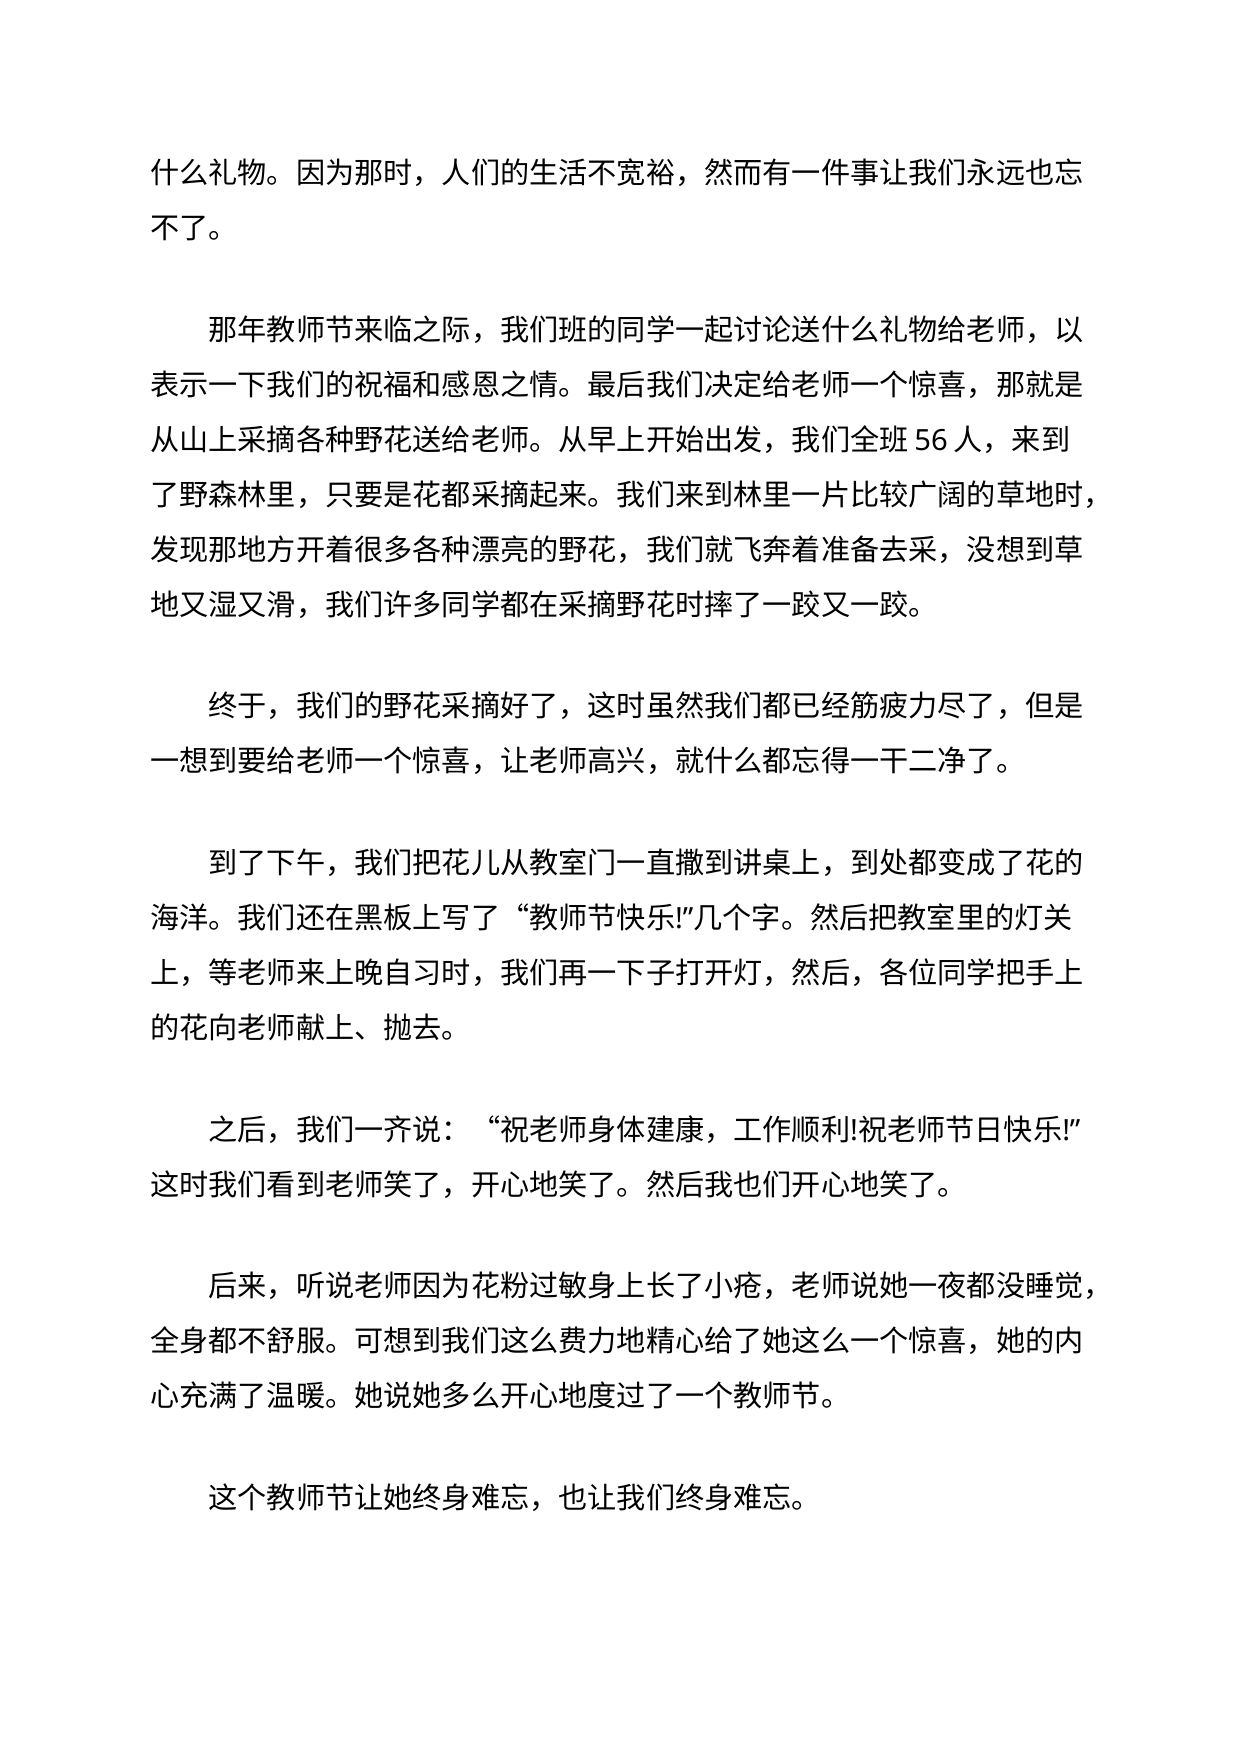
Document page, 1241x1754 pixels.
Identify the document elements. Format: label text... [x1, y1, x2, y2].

text 这个教师节让她终身难忘，也让我们终身难忘。 [150, 1474, 1090, 1517]
text 之后，我们一齐说：“祝老师身体建康，工作顺利!祝老师节日快乐!”这时我们看到老师笑了，开心地笑了。然后我也们开心地笑了。 [150, 1106, 1090, 1203]
text 到了下午，我们把花儿从教室门一直撒到讲桌上，到处都变成了花的海洋。我们还在黑板上写了“教师节快乐!”几个字。然后把教室里的灯关上，等老师来上晚自习时，我们再一下子打开灯，然后，各位同学把手上的花向老师献上、抛去。 [150, 840, 1090, 1047]
text 后来，听说老师因为花粉过敏身上长了小疮，老师说她一夜都没睡觉，全身都不舒服。可想到我们这么费力地精心给了她这么一个惊喜，她的内心充满了温暖。她说她多么开心地度过了一个教师节。 [150, 1263, 1090, 1415]
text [150, 150, 1090, 247]
text 终于，我们的野花采摘好了，这时虽然我们都已经筋疲力尽了，但是一想到要给老师一个惊喜，让老师高兴，就什么都忘得一干二净了。 [150, 683, 1090, 780]
text 那年教师节来临之际，我们班的同学一起讨论送什么礼物给老师，以表示一下我们的祝福和感恩之情。最后我们决定给老师一个惊喜，那就是从山上采摘各种野花送给老师。从早上开始出发，我们全班56人，来到了野森林里，只要是花都采摘起来。我们来到林里一片比较广阔的草地时，发现那地方开着很多各种漂亮的野花，我们就飞奔着准备去采，没想到草地又湿又滑，我们许多同学都在采摘野花时摔了一跤又一跤。 [150, 307, 1090, 623]
